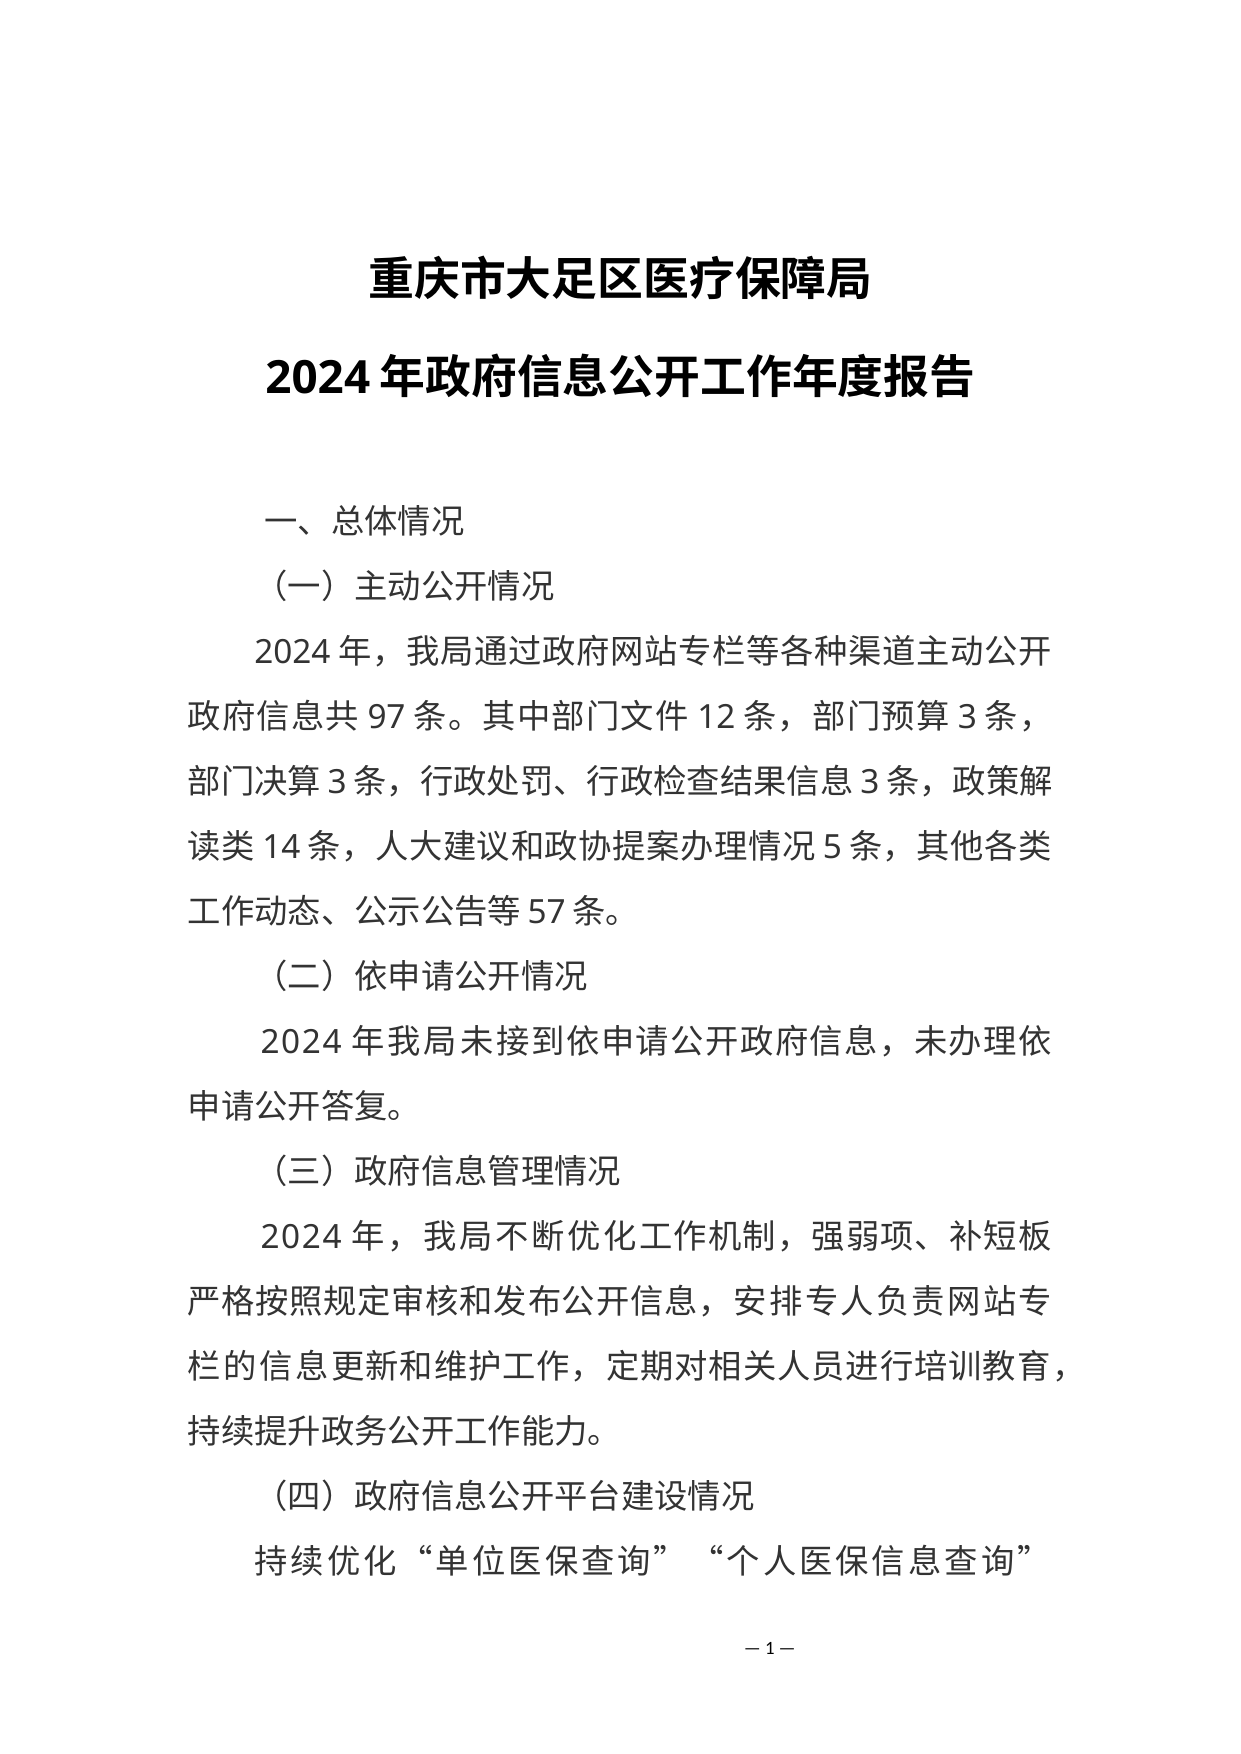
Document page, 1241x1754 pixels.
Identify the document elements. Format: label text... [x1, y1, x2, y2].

text 2024年政府信息公开工作年度报告 [187, 324, 1053, 422]
text 2024年我局未接到依申请公开政府信息，未办理依申请公开答复。 [187, 1007, 1053, 1137]
text （四）政府信息公开平台建设情况 [187, 1462, 1053, 1527]
text 2024年，我局不断优化工作机制，强弱项、补短板，严格按照规定审核和发布公开信息，安排专人负责网站专栏的信息更新和维护工作，定期对相关人员进行培训教育，持续提升政务公开工作能力。 [187, 1202, 1053, 1462]
text （一）主动公开情况 [187, 552, 1053, 617]
text 2024年，我局通过政府网站专栏等各种渠道主动公开政府信息共97条。其中部门文件12条，部门预算3条，部门决算3条，行政处罚、行政检查结果信息3条，政策解读类14条，人大建议和政协提案办理情况5条，其他各类工作动态、公示公告等57条。 [187, 617, 1053, 942]
text （二）依申请公开情况 [187, 942, 1053, 1007]
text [187, 1527, 1053, 1592]
text （三）政府信息管理情况 [187, 1137, 1053, 1202]
text 一、总体情况 [187, 487, 1053, 552]
text 重庆市大足区医疗保障局 [187, 227, 1053, 324]
